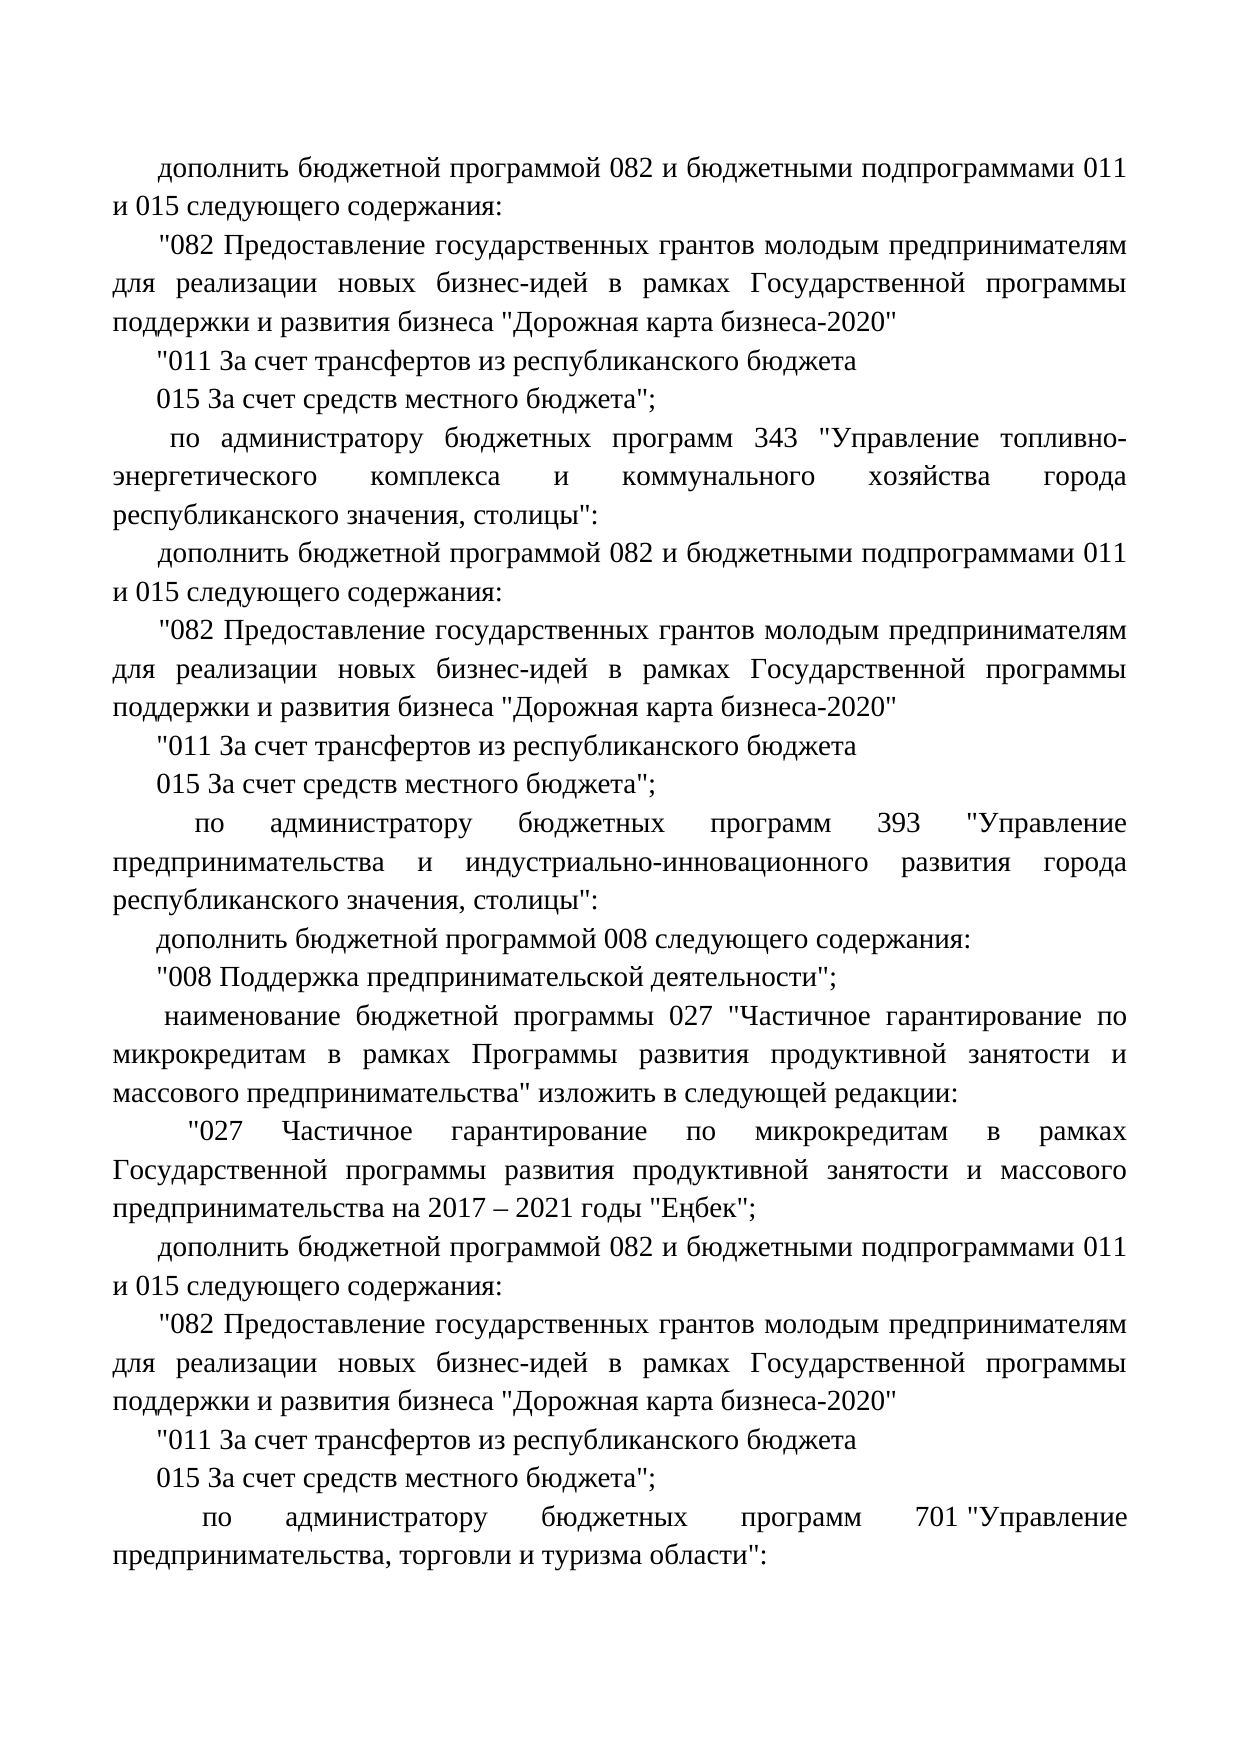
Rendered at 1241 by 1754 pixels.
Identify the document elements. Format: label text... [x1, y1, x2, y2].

text по администратору бюджетных программ 343 "Управление топливно-энергетического комплекса и коммунального хозяйства города республиканского значения, столицы": [112, 420, 1128, 530]
text "011 За счет трансфертов из республиканского бюджета [112, 343, 1128, 376]
text "011 За счет трансфертов из республиканского бюджета [112, 728, 1128, 762]
text "011 За счет трансфертов из республиканского бюджета [112, 1422, 1128, 1455]
text наименование бюджетной программы 027 "Частичное гарантирование по микрокредитам в рамках Программы развития продуктивной занятости и массового предпринимательства" изложить в следующей редакции: [112, 998, 1128, 1108]
text дополнить бюджетной программой 082 и бюджетными подпрограммами 011 и 015 следующего содержания: [112, 535, 1128, 607]
text 015 За счет средств местного бюджета"; [112, 1460, 1128, 1494]
text 015 За счет средств местного бюджета"; [112, 381, 1128, 415]
text "027 Частичное гарантирование по микрокредитам в рамках Государственной программы развития продуктивной занятости и массового предпринимательства на 2017 – 2021 годы "Еңбек"; [112, 1113, 1128, 1224]
text дополнить бюджетной программой 082 и бюджетными подпрограммами 011 и 015 следующего содержания: [112, 1229, 1128, 1301]
text дополнить бюджетной программой 082 и бюджетными подпрограммами 011 и 015 следующего содержания: [112, 150, 1128, 222]
text по администратору бюджетных программ 393 "Управление предпринимательства и индустриально-инновационного развития города республиканского значения, столицы": [112, 805, 1128, 916]
text дополнить бюджетной программой 008 следующего содержания: [112, 921, 1128, 954]
text "008 Поддержка предпринимательской деятельности"; [112, 959, 1128, 993]
text по администратору бюджетных программ 701 "Управление предпринимательства, торговли и туризма области": [112, 1499, 1128, 1571]
text 015 За счет средств местного бюджета"; [112, 767, 1128, 800]
